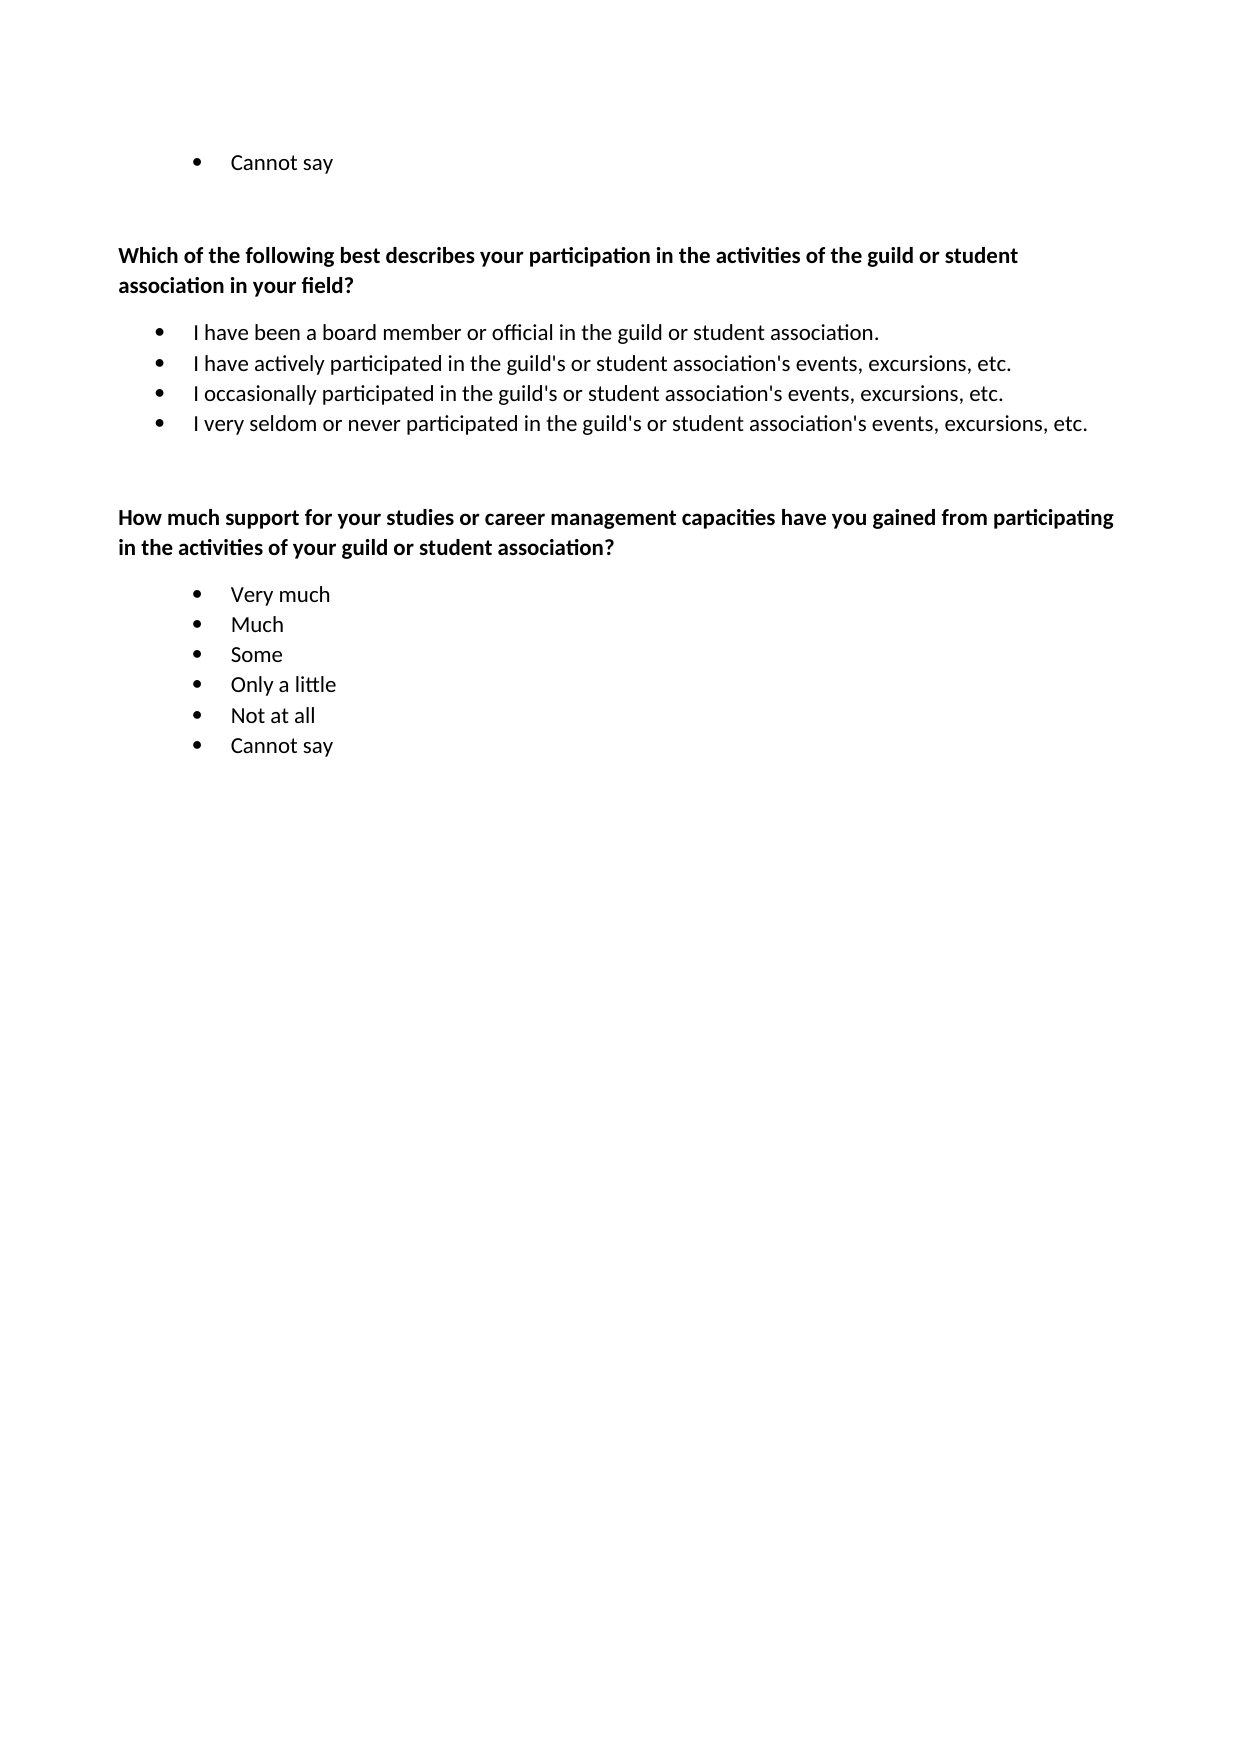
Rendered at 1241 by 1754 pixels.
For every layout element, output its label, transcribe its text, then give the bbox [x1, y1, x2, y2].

list I have been a board member or official in the guild or student association. [156, 318, 1122, 346]
list Cannot say [193, 148, 1122, 176]
list Much [193, 610, 1122, 638]
list Some [193, 640, 1122, 668]
list I very seldom or never participated in the guild's or student association's events, excursions, etc. [156, 409, 1122, 437]
list I occasionally participated in the guild's or student association's events, excursions, etc. [156, 379, 1122, 407]
list Cannot say [193, 731, 1122, 759]
text Which of the following best describes your participation in the activities of the guild or student association in your field? [118, 241, 1122, 299]
list Not at all [193, 701, 1122, 729]
text How much support for your studies or career management capacities have you gained from participating in the activities of your guild or student association? [118, 503, 1122, 561]
list Very much [193, 580, 1122, 608]
list Only a little [193, 671, 1122, 698]
list I have actively participated in the guild's or student association's events, excursions, etc. [156, 349, 1122, 377]
